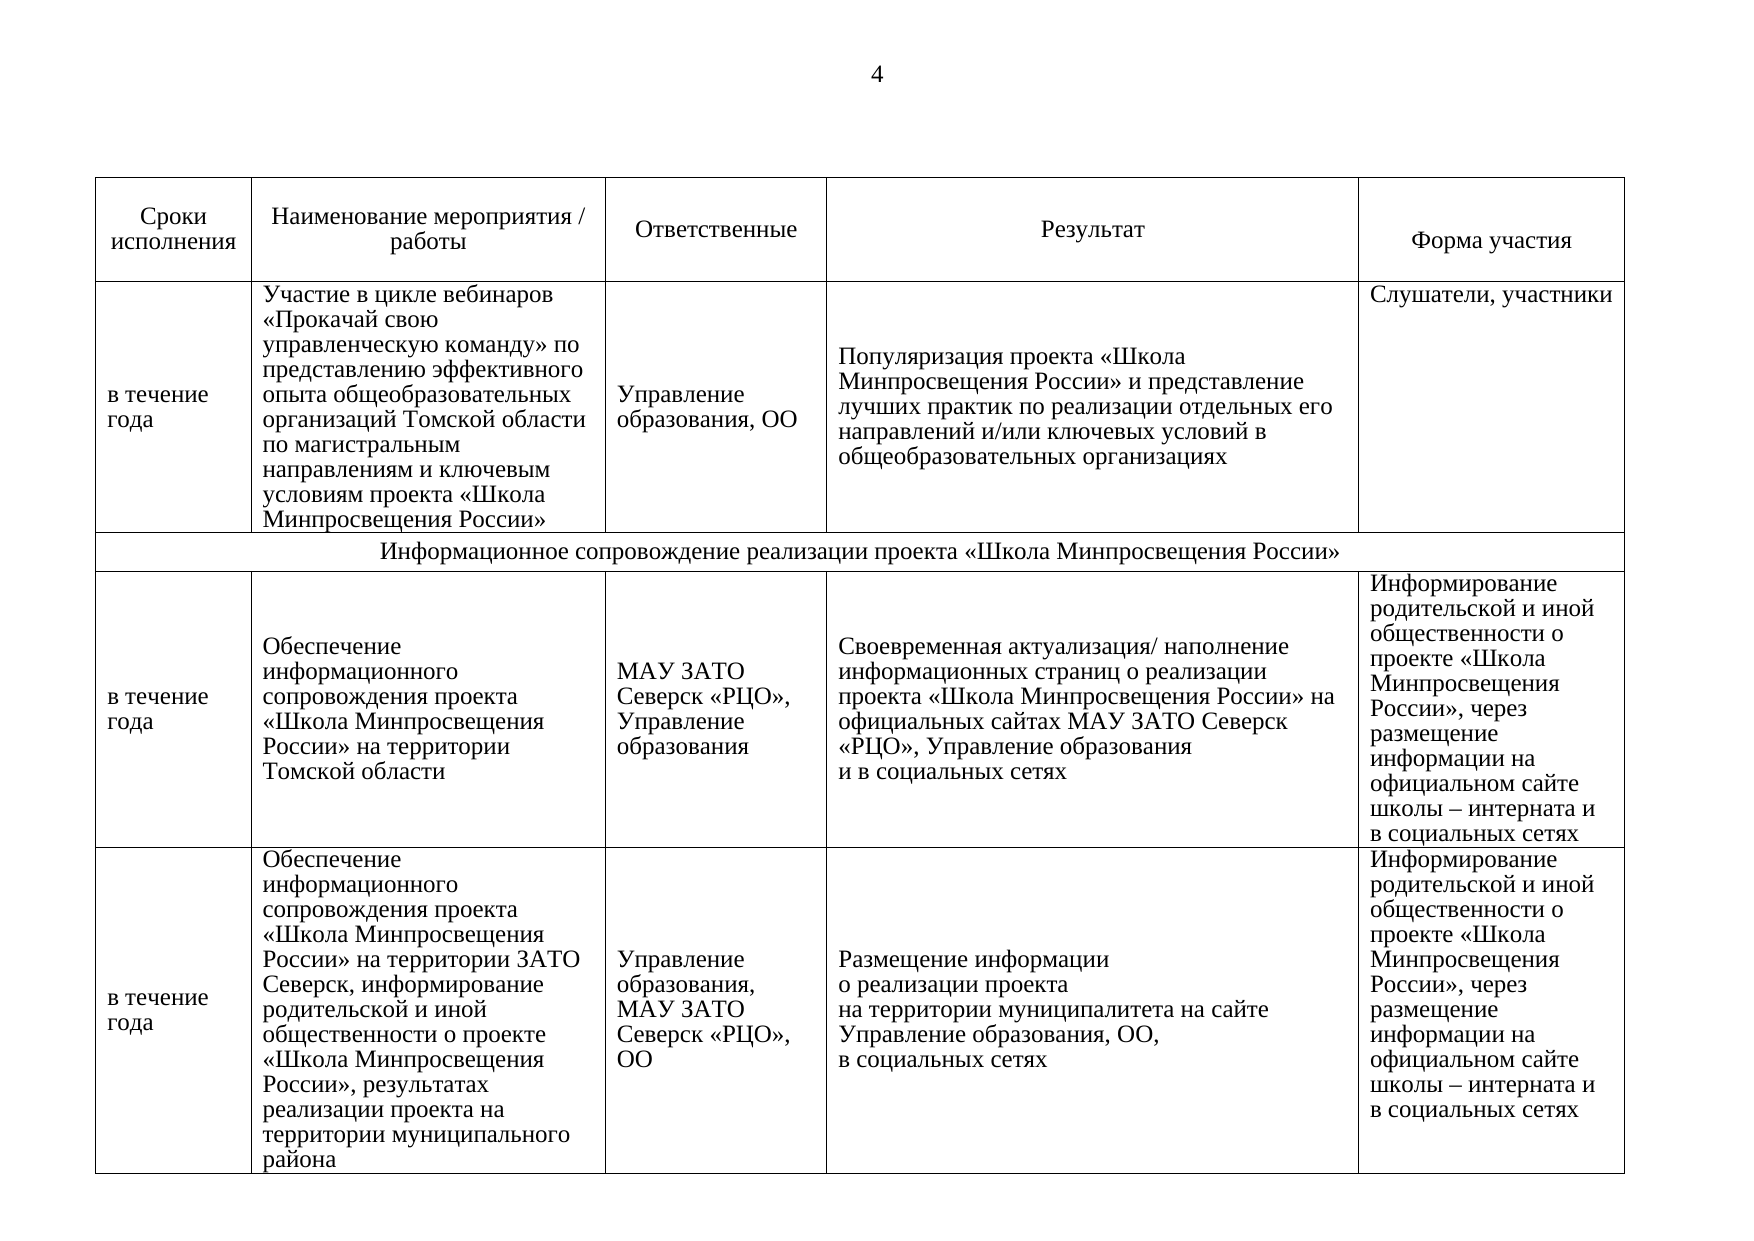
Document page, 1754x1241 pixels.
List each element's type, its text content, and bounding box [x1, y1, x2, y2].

table_cell Информирование родительской и иной общественности о проекте «Школа Минпросвещения России», через размещение информации на официальном сайте школы – интерната и в социальных сетях [1359, 572, 1624, 847]
table_cell Популяризация проекта «Школа Минпросвещения России» и представление лучших практик по реализации отдельных его направлений и/или ключевых условий в общеобразовательных организациях [827, 282, 1358, 532]
table_cell в течение года [96, 848, 251, 1173]
table_cell Информирование родительской и иной общественности о проекте «Школа Минпросвещения России», через размещение информации на официальном сайте школы – интерната и в социальных сетях [1359, 848, 1624, 1173]
table_cell в течение года [96, 572, 251, 847]
table_cell Управление образования, МАУ ЗАТО Северск «РЦО», ОО [606, 848, 826, 1173]
table_cell Участие в цикле вебинаров «Прокачай свою управленческую команду» по представлению эффективного опыта общеобразовательных организаций Томской области по магистральным направлениям и ключевым условиям проекта «Школа Минпросвещения России» [252, 282, 605, 532]
table_cell Управление образования, ОО [606, 282, 826, 532]
table_header Форма участия [1359, 178, 1624, 281]
table_header Результат [827, 178, 1358, 281]
table_cell в течение года [96, 282, 251, 532]
table_header Сроки исполнения [96, 178, 251, 281]
table_cell Обеспечение информационного сопровождения проекта «Школа Минпросвещения России» на территории ЗАТО Северск, информирование родительской и иной общественности о проекте «Школа Минпросвещения России», результатах реализации проекта на территории муниципального района [252, 848, 605, 1173]
table_cell Обеспечение информационного сопровождения проекта «Школа Минпросвещения России» на территории Томской области [252, 572, 605, 847]
table_cell Своевременная актуализация/ наполнение информационных страниц о реализации проекта «Школа Минпросвещения России» на официальных сайтах МАУ ЗАТО Северск «РЦО», Управление образования и в социальных сетях [827, 572, 1358, 847]
table_header Наименование мероприятия / работы [252, 178, 605, 281]
table_cell Размещение информации о реализации проекта на территории муниципалитета на сайте Управление образования, ОО, в социальных сетях [827, 848, 1358, 1173]
table_cell Слушатели, участники [1359, 282, 1624, 532]
table_header Ответственные [606, 178, 826, 281]
table_cell Информационное сопровождение реализации проекта «Школа Минпросвещения России» [96, 533, 1624, 571]
table_cell МАУ ЗАТО Северск «РЦО», Управление образования [606, 572, 826, 847]
